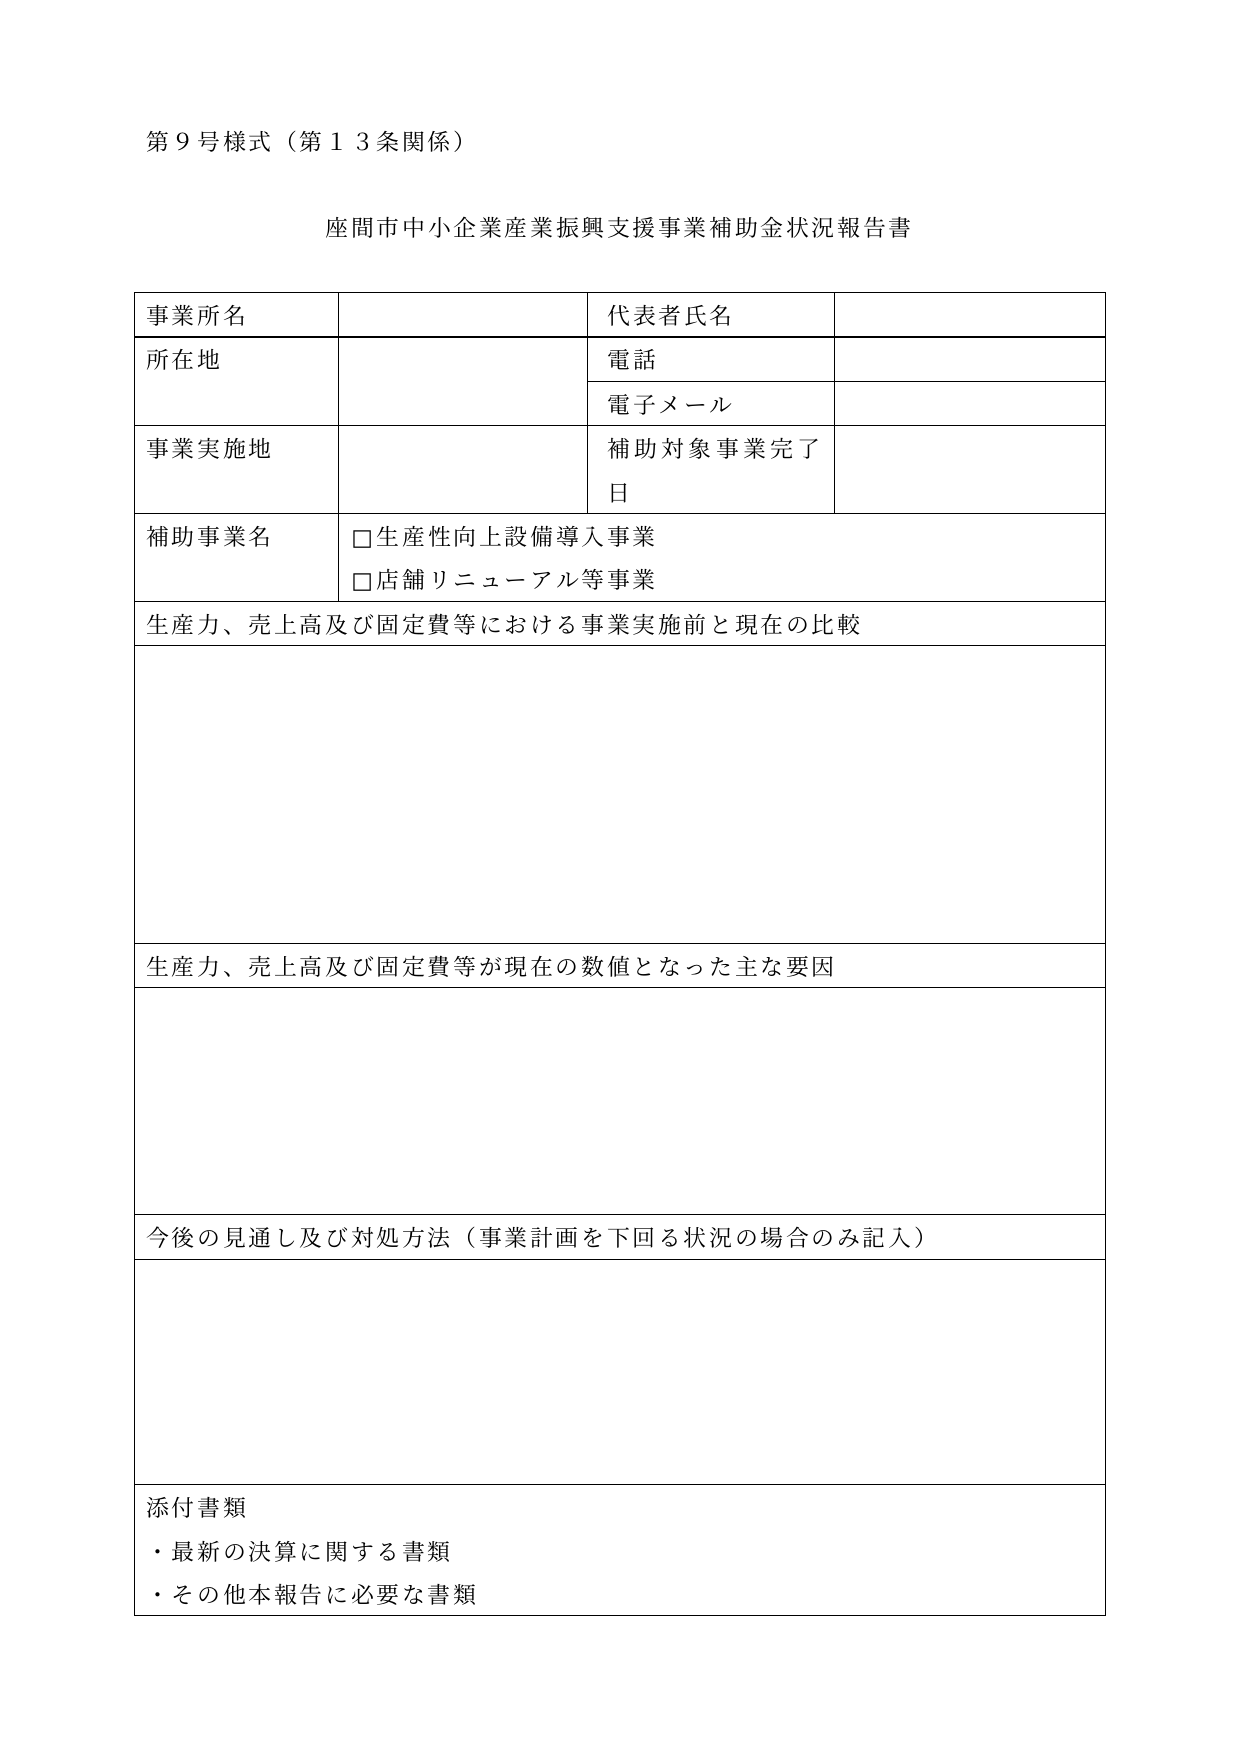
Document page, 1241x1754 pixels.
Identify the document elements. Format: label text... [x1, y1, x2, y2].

table_header 代表者氏名 [588, 293, 834, 336]
text 座間市中小企業産業振興支援事業補助金状況報告書 [146, 205, 1094, 249]
table_header 事業所名 [135, 293, 338, 336]
table_cell 所在地 [135, 338, 338, 425]
table_cell [835, 382, 1105, 425]
table_cell [339, 338, 587, 425]
table_cell 事業実施地 [135, 426, 338, 513]
table_cell □生産性向上設備導入事業 □店舗リニューアル等事業 [339, 514, 1105, 601]
table_header [835, 293, 1105, 336]
table_header [339, 293, 587, 336]
table_cell [835, 338, 1105, 381]
text 第９号様式（第１３条関係） [146, 119, 1094, 162]
table_cell 電子メール [588, 382, 834, 425]
table_cell [135, 1260, 1105, 1484]
table_cell 電話 [588, 338, 834, 381]
table_cell 生産力、売上高及び固定費等における事業実施前と現在の比較 [135, 602, 1105, 645]
table_cell 添付書類 ・最新の決算に関する書類 ・その他本報告に必要な書類 [135, 1485, 1105, 1615]
table_cell [135, 988, 1105, 1214]
table_cell [135, 646, 1105, 943]
table_cell 今後の見通し及び対処方法（事業計画を下回る状況の場合のみ記入） [135, 1215, 1105, 1258]
table_cell [835, 426, 1105, 513]
table_cell [339, 426, 587, 513]
table_cell 補助事業名 [135, 514, 338, 601]
table_cell 補助対象事業完了日 [588, 426, 834, 513]
table_cell 生産力、売上高及び固定費等が現在の数値となった主な要因 [135, 944, 1105, 987]
